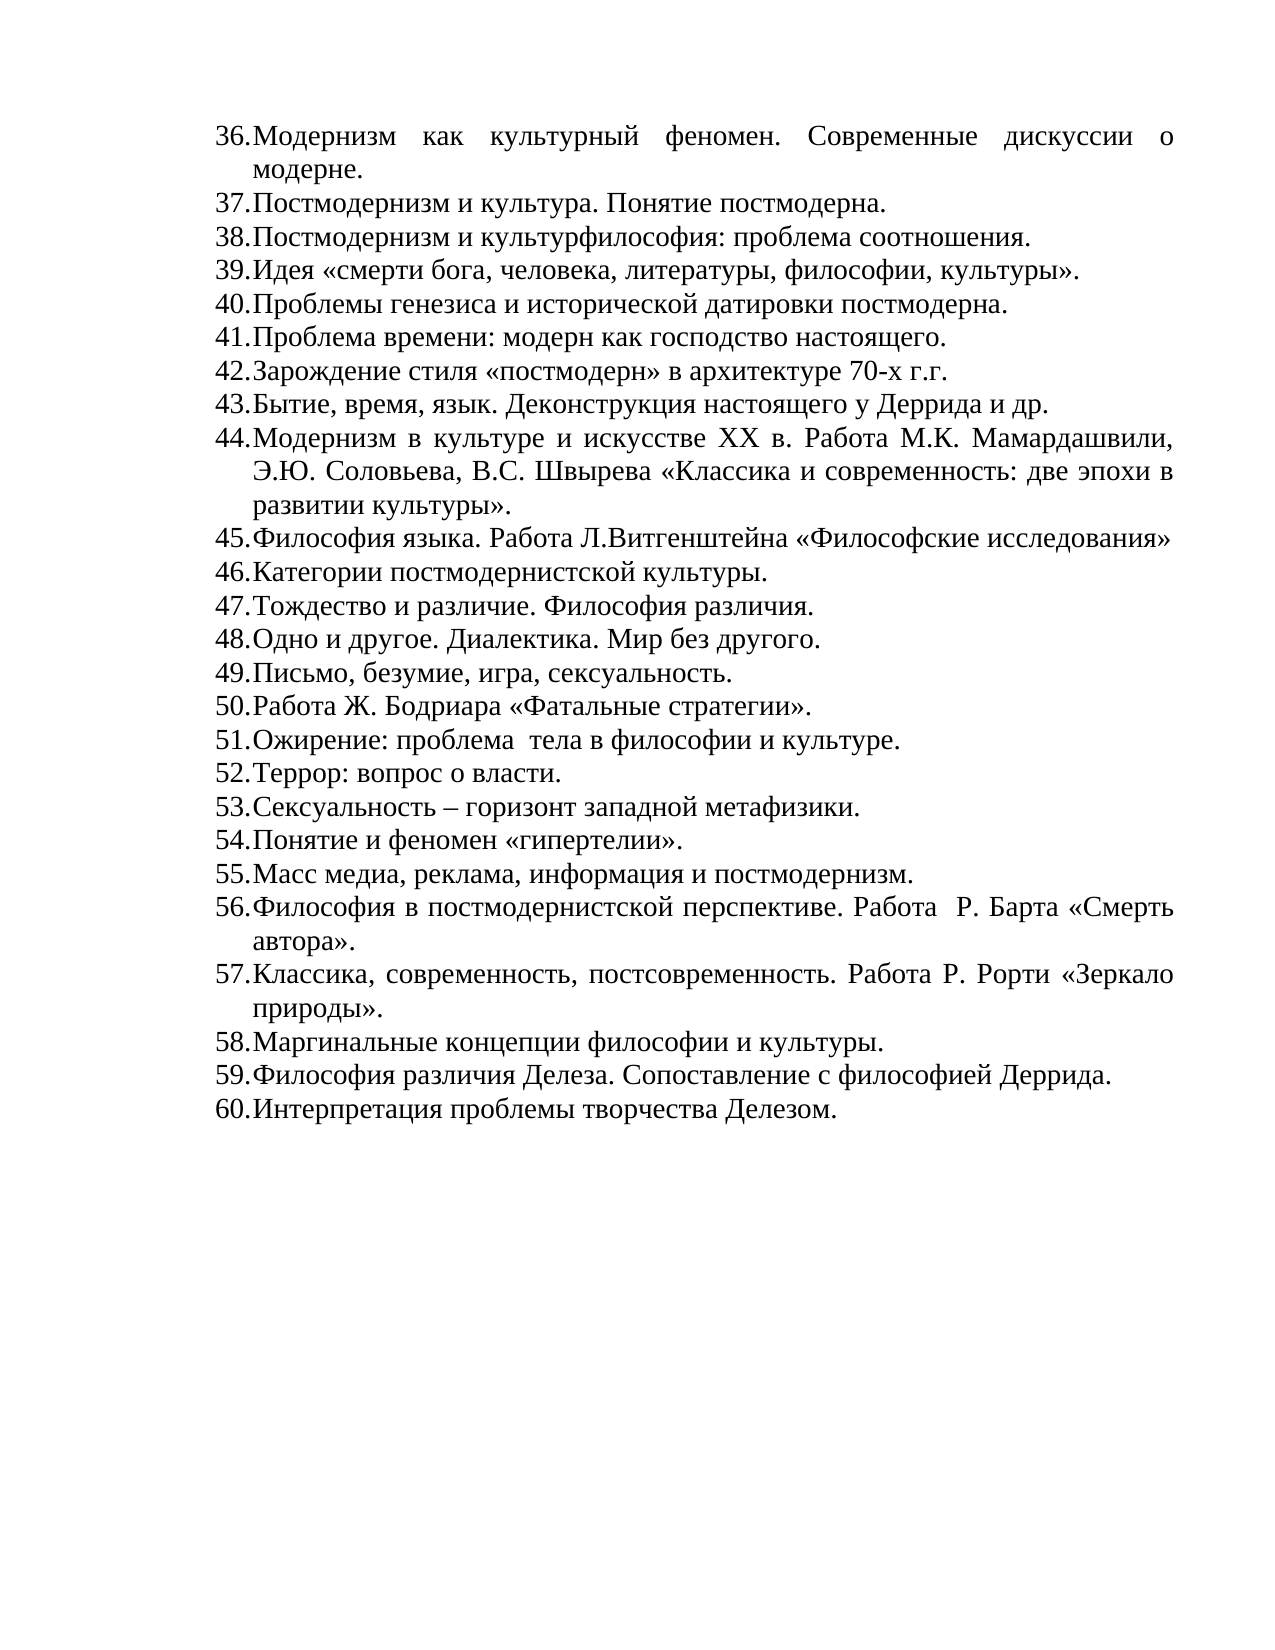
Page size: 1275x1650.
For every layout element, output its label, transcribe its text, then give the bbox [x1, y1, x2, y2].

list Философия языка. Работа Л.Витгенштейна «Философские исследования» [215, 521, 1175, 554]
list Сексуальность – горизонт западной метафизики. [215, 789, 1175, 822]
list Одно и другое. Диалектика. Мир без другого. [215, 621, 1175, 655]
list Проблема времени: модерн как господство настоящего. [215, 319, 1175, 353]
list Террор: вопрос о власти. [215, 755, 1175, 789]
list Модернизм как культурный феномен. Современные дискуссии о модерне. [215, 118, 1175, 185]
list Философия различия Делеза. Сопоставление с философией Деррида. [215, 1057, 1175, 1091]
list Зарождение стиля «постмодерн» в архитектуре 70-х г.г. [215, 353, 1175, 386]
list Интерпретация проблемы творчества Делезом. [215, 1091, 1175, 1124]
list Философия в постмодернистской перспективе. Работа Р. Барта «Смерть автора». [215, 889, 1175, 957]
list Модернизм в культуре и искусстве ХХ в. Работа М.К. Мамардашвили, Э.Ю. Соловьева, В.С. Швырева «Классика и современность: две эпохи в развитии культуры». [215, 420, 1175, 521]
list Письмо, безумие, игра, сексуальность. [215, 655, 1175, 688]
list Постмодернизм и культурфилософия: проблема соотношения. [215, 219, 1175, 252]
list Постмодернизм и культура. Понятие постмодерна. [215, 185, 1175, 219]
list Ожирение: проблема тела в философии и культуре. [215, 722, 1175, 755]
list Идея «смерти бога, человека, литературы, философии, культуры». [215, 252, 1175, 286]
list Масс медиа, реклама, информация и постмодернизм. [215, 856, 1175, 889]
list Маргинальные концепции философии и культуры. [215, 1024, 1175, 1057]
list Классика, современность, постсовременность. Работа Р. Рорти «Зеркало природы». [215, 957, 1175, 1024]
list Проблемы генезиса и исторической датировки постмодерна. [215, 286, 1175, 319]
list Бытие, время, язык. Деконструкция настоящего у Деррида и др. [215, 386, 1175, 420]
list Понятие и феномен «гипертелии». [215, 822, 1175, 856]
list Категории постмодернистской культуры. [215, 554, 1175, 588]
list Работа Ж. Бодриара «Фатальные стратегии». [215, 688, 1175, 722]
list Тождество и различие. Философия различия. [215, 588, 1175, 621]
